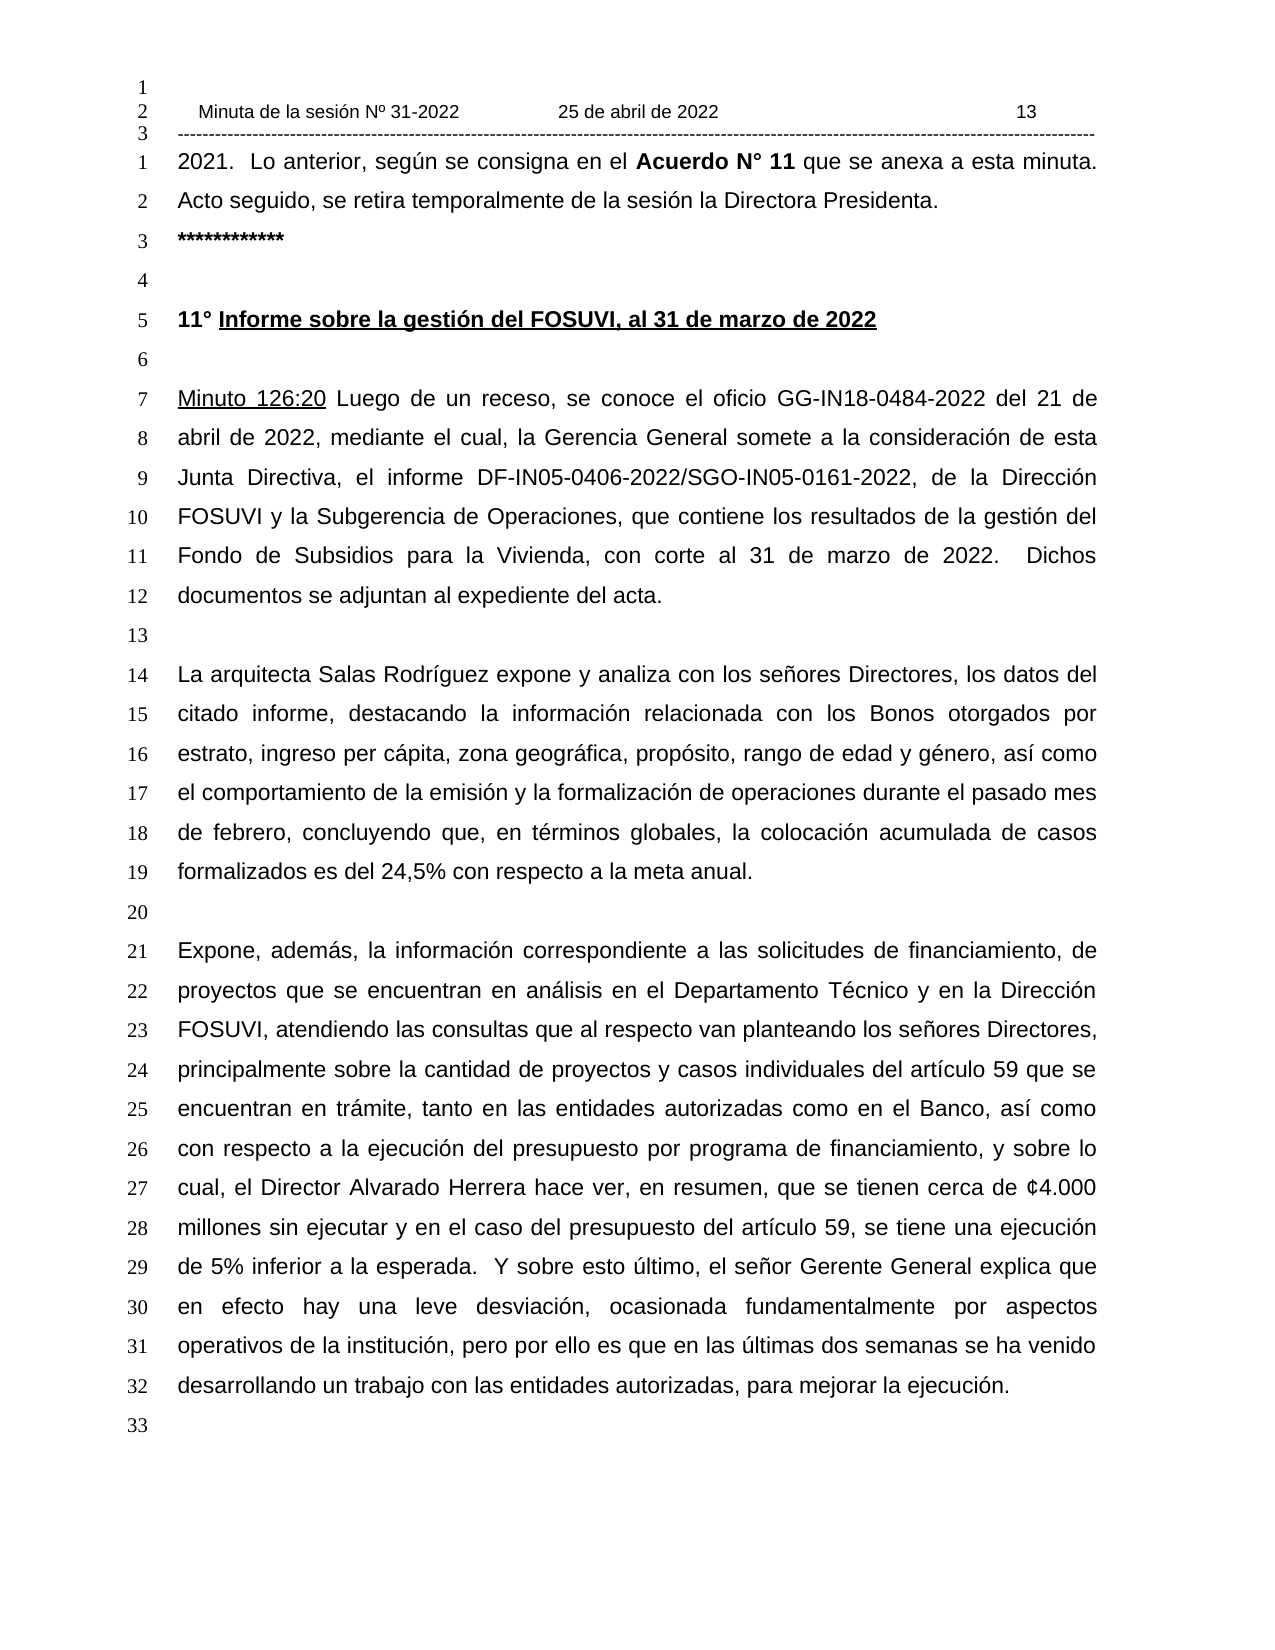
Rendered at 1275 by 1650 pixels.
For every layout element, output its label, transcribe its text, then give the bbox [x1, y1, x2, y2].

text 11° Informe sobre la gestión del FOSUVI, al 31 de marzo de 2022 [177, 306, 1098, 332]
text Minuto 126:20 Luego de un receso, se conoce el oficio GG-IN18-0484-2022 del 21 de abril de 2022, mediante el cual, la Gerencia General somete a la consideración de esta Junta Directiva, el informe DF-IN05-0406-2022/SGO-IN05-0161-2022, de la Dirección FOSUVI y la Subgerencia de Operaciones, que contiene los resultados de la gestión del Fondo de Subsidios para la Vivienda, con corte al 31 de marzo de 2022. Dichos documentos se adjuntan al expediente del acta. [177, 384, 1098, 608]
text La arquitecta Salas Rodríguez expone y analiza con los señores Directores, los datos del citado informe, destacando la información relacionada con los Bonos otorgados por estrato, ingreso per cápita, zona geográfica, propósito, rango de edad y género, así como el comportamiento de la emisión y la formalización de operaciones durante el pasado mes de febrero, concluyendo que, en términos globales, la colocación acumulada de casos formalizados es del 24,5% con respecto a la meta anual. [177, 661, 1098, 885]
text Expone, además, la información correspondiente a las solicitudes de financiamiento, de proyectos que se encuentran en análisis en el Departamento Técnico y en la Dirección FOSUVI, atendiendo las consultas que al respecto van planteando los señores Directores, principalmente sobre la cantidad de proyectos y casos individuales del artículo 59 que se encuentran en trámite, tanto en las entidades autorizadas como en el Banco, así como con respecto a la ejecución del presupuesto por programa de financiamiento, y sobre lo cual, el Director Alvarado Herrera hace ver, en resumen, que se tienen cerca de ¢4.000 millones sin ejecutar y en el caso del presupuesto del artículo 59, se tiene una ejecución de 5% inferior a la esperada. Y sobre esto último, el señor Gerente General explica que en efecto hay una leve desviación, ocasionada fundamentalmente por aspectos operativos de la institución, pero por ello es que en las últimas dos semanas se ha venido desarrollando un trabajo con las entidades autorizadas, para mejorar la ejecución. [177, 937, 1098, 1398]
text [177, 148, 1098, 213]
text ************ [177, 227, 1098, 253]
